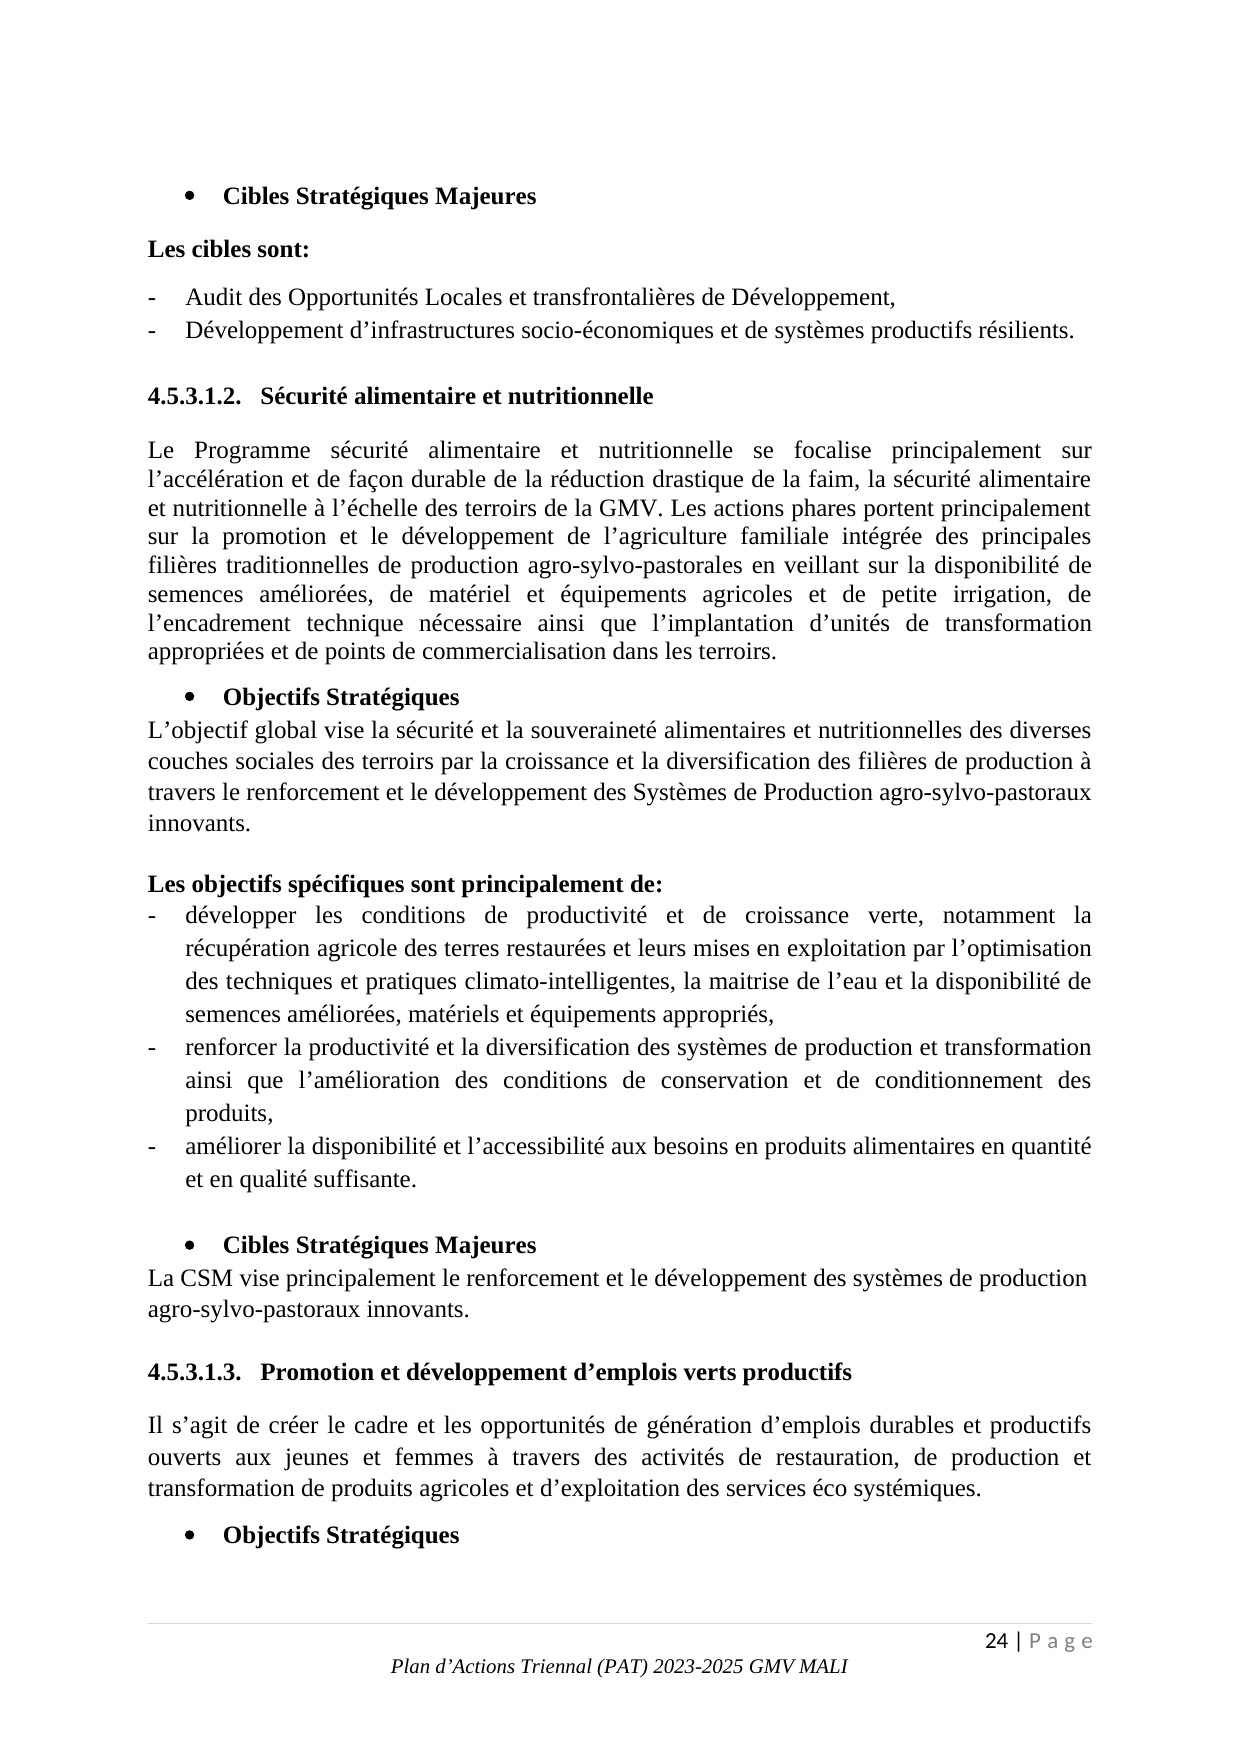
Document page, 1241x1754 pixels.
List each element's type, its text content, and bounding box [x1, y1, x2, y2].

text Le Programme sécurité alimentaire et nutritionnelle se focalise principalement sur l’accélération et de façon durable de la réduction drastique de la faim, la sécurité alimentaire et nutritionnelle à l’échelle des terroirs de la GMV. Les actions phares portent principalement sur la promotion et le développement de l’agriculture familiale intégrée des principales filières traditionnelles de production agro-sylvo-pastorales en veillant sur la disponibilité de semences améliorées, de matériel et équipements agricoles et de petite irrigation, de l’encadrement technique nécessaire ainsi que l’implantation d’unités de transformation appropriées et de points de commercialisation dans les terroirs. [148, 435, 1092, 665]
list Audit des Opportunités Locales et transfrontalières de Développement, [148, 282, 1092, 311]
list Objectifs Stratégiques [185, 1520, 1092, 1549]
list développer les conditions de productivité et de croissance verte, notamment la récupération agricole des terres restaurées et leurs mises en exploitation par l’optimisation des techniques et pratiques climato-intelligentes, la maitrise de l’eau et la disponibilité de semences améliorées, matériels et équipements appropriés, [148, 900, 1092, 1028]
text L’objectif global vise la sécurité et la souveraineté alimentaires et nutritionnelles des diverses couches sociales des terroirs par la croissance et la diversification des filières de production à travers le renforcement et le développement des Systèmes de Production agro-sylvo-pastoraux innovants. [148, 715, 1092, 837]
list Cibles Stratégiques Majeures [185, 181, 1092, 209]
list Développement d’infrastructures socio-économiques et de systèmes productifs résilients. [148, 315, 1092, 344]
list Promotion et développement d’emplois verts productifs [148, 1357, 1092, 1385]
list Objectifs Stratégiques [185, 682, 1092, 711]
list renforcer la productivité et la diversification des systèmes de production et transformation ainsi que l’amélioration des conditions de conservation et de conditionnement des produits, [148, 1032, 1092, 1127]
list Sécurité alimentaire et nutritionnelle [148, 381, 1092, 410]
text Les cibles sont: [148, 234, 1092, 263]
text La CSM vise principalement le renforcement et le développement des systèmes de production agro-sylvo-pastoraux innovants. [148, 1263, 1092, 1323]
list Cibles Stratégiques Majeures [185, 1231, 1092, 1259]
list améliorer la disponibilité et l’accessibilité aux besoins en produits alimentaires en quantité et en qualité suffisante. [148, 1131, 1092, 1193]
text Les objectifs spécifiques sont principalement de: [148, 869, 1092, 898]
text Il s’agit de créer le cadre et les opportunités de génération d’emplois durables et productifs ouverts aux jeunes et femmes à travers des activités de restauration, de production et transformation de produits agricoles et d’exploitation des services éco systémiques. [148, 1411, 1092, 1501]
